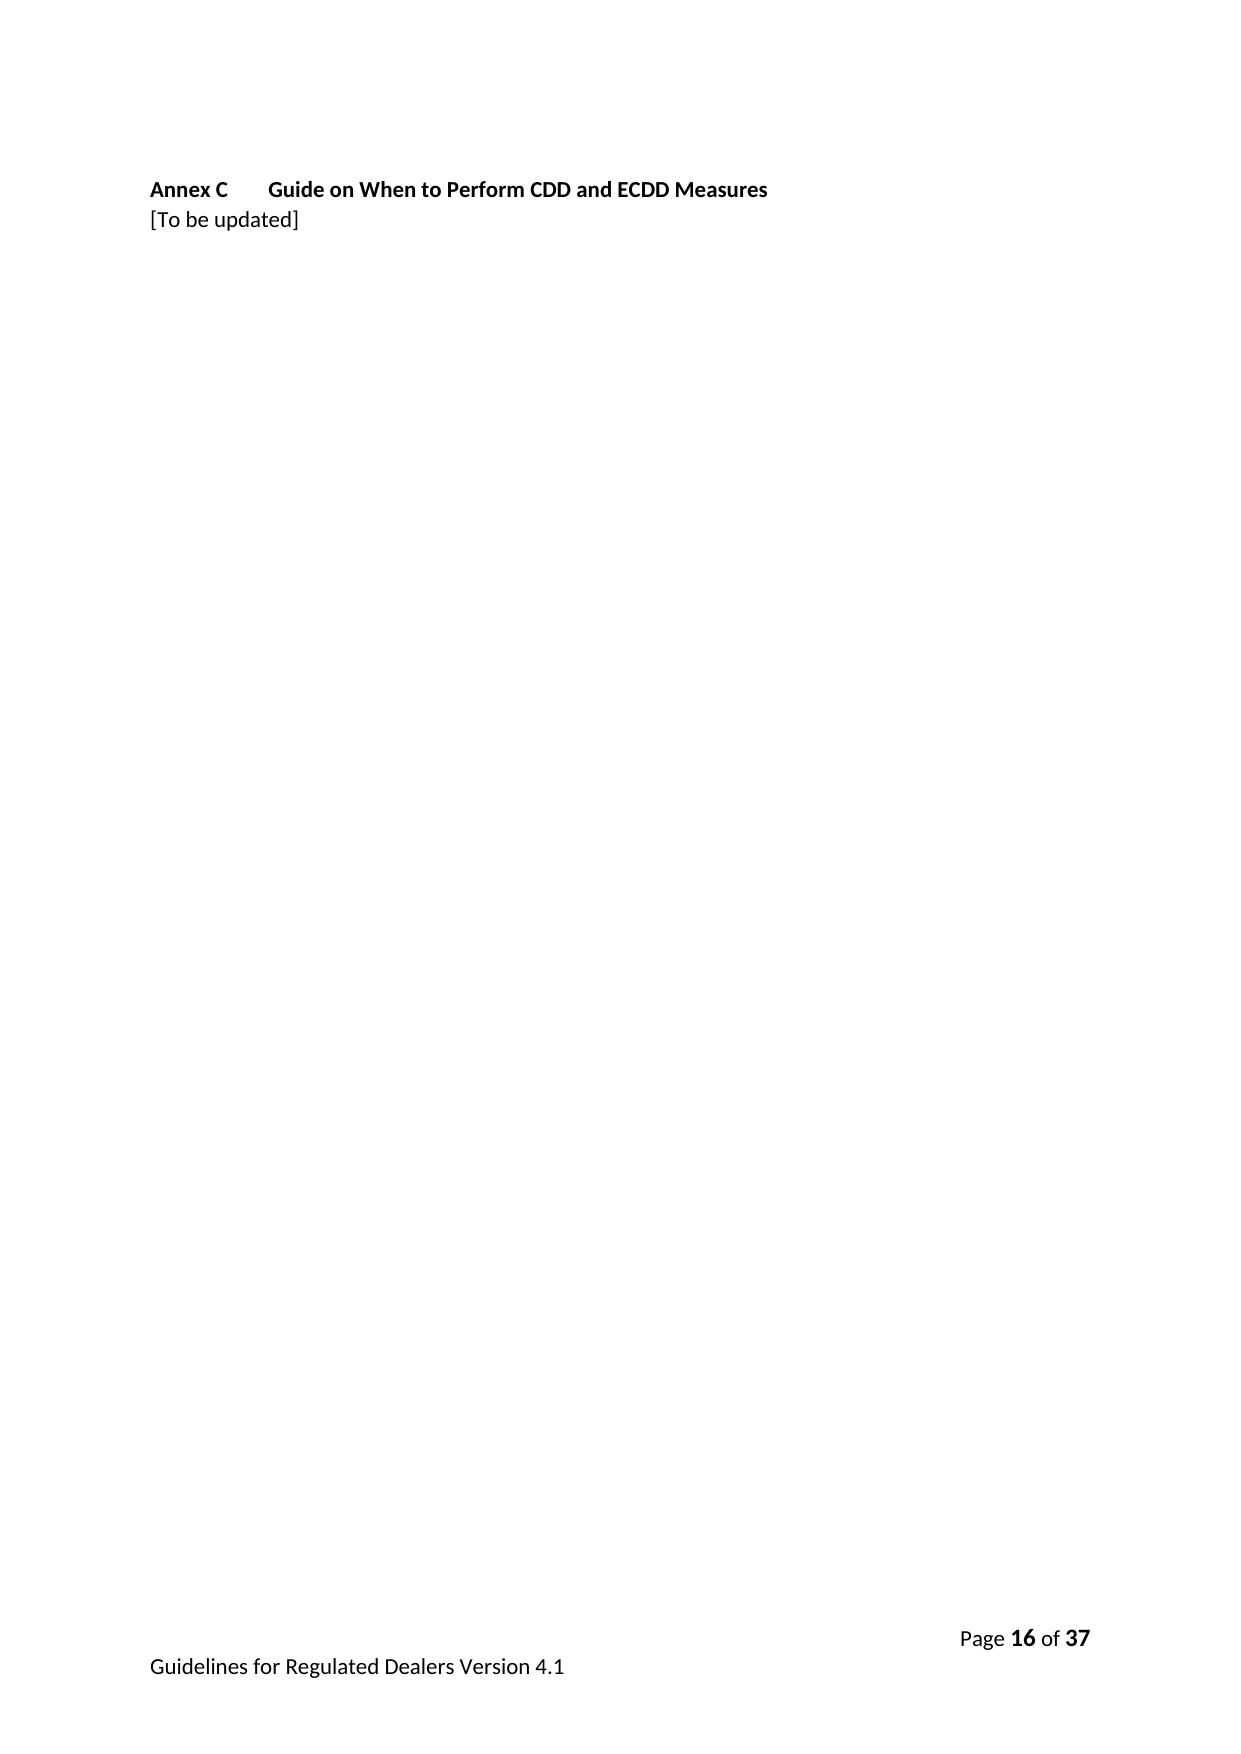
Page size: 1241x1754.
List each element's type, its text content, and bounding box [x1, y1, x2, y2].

text [To be updated] [150, 205, 1090, 233]
subtitle Annex C Guide on When to Perform CDD and ECDD Measures [150, 175, 1090, 203]
